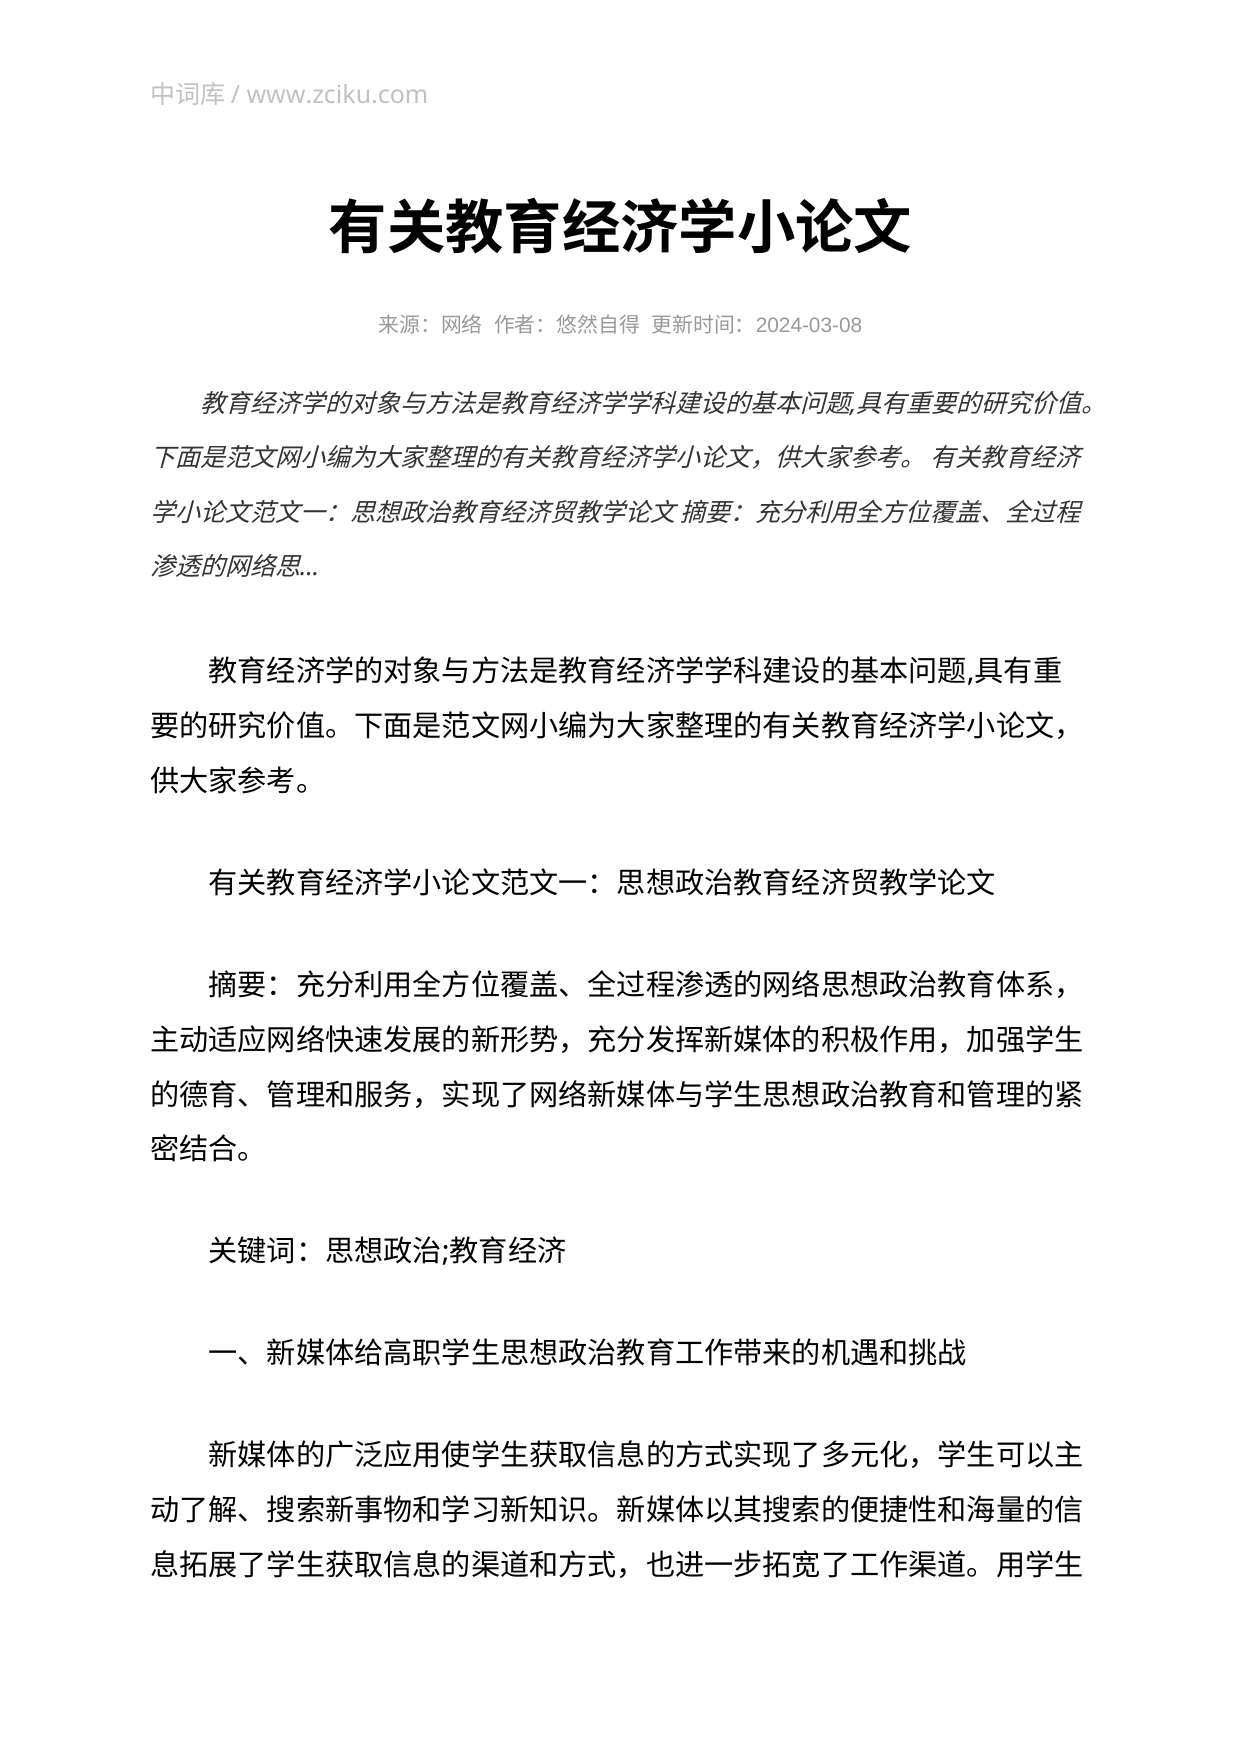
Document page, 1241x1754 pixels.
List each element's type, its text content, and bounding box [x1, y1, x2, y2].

text 来源：网络 作者：悠然自得 更新时间：2024-03-08 [150, 313, 1090, 337]
text 一、新媒体给高职学生思想政治教育工作带来的机遇和挑战 [150, 1330, 1090, 1372]
subtitle 有关教育经济学小论文 [150, 181, 1090, 266]
text 教育经济学的对象与方法是教育经济学学科建设的基本问题,具有重要的研究价值。下面是范文网小编为大家整理的有关教育经济学小论文，供大家参考。 [150, 648, 1090, 800]
text 教育经济学的对象与方法是教育经济学学科建设的基本问题,具有重要的研究价值。下面是范文网小编为大家整理的有关教育经济学小论文，供大家参考。 有关教育经济学小论文范文一：思想政治教育经济贸教学论文 摘要：充分利用全方位覆盖、全过程渗透的网络思... [150, 383, 1090, 583]
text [150, 1431, 1090, 1583]
text 摘要：充分利用全方位覆盖、全过程渗透的网络思想政治教育体系，主动适应网络快速发展的新形势，充分发挥新媒体的积极作用，加强学生的德育、管理和服务，实现了网络新媒体与学生思想政治教育和管理的紧密结合。 [150, 961, 1090, 1168]
text 关键词：思想政治;教育经济 [150, 1228, 1090, 1270]
text 有关教育经济学小论文范文一：思想政治教育经济贸教学论文 [150, 859, 1090, 902]
